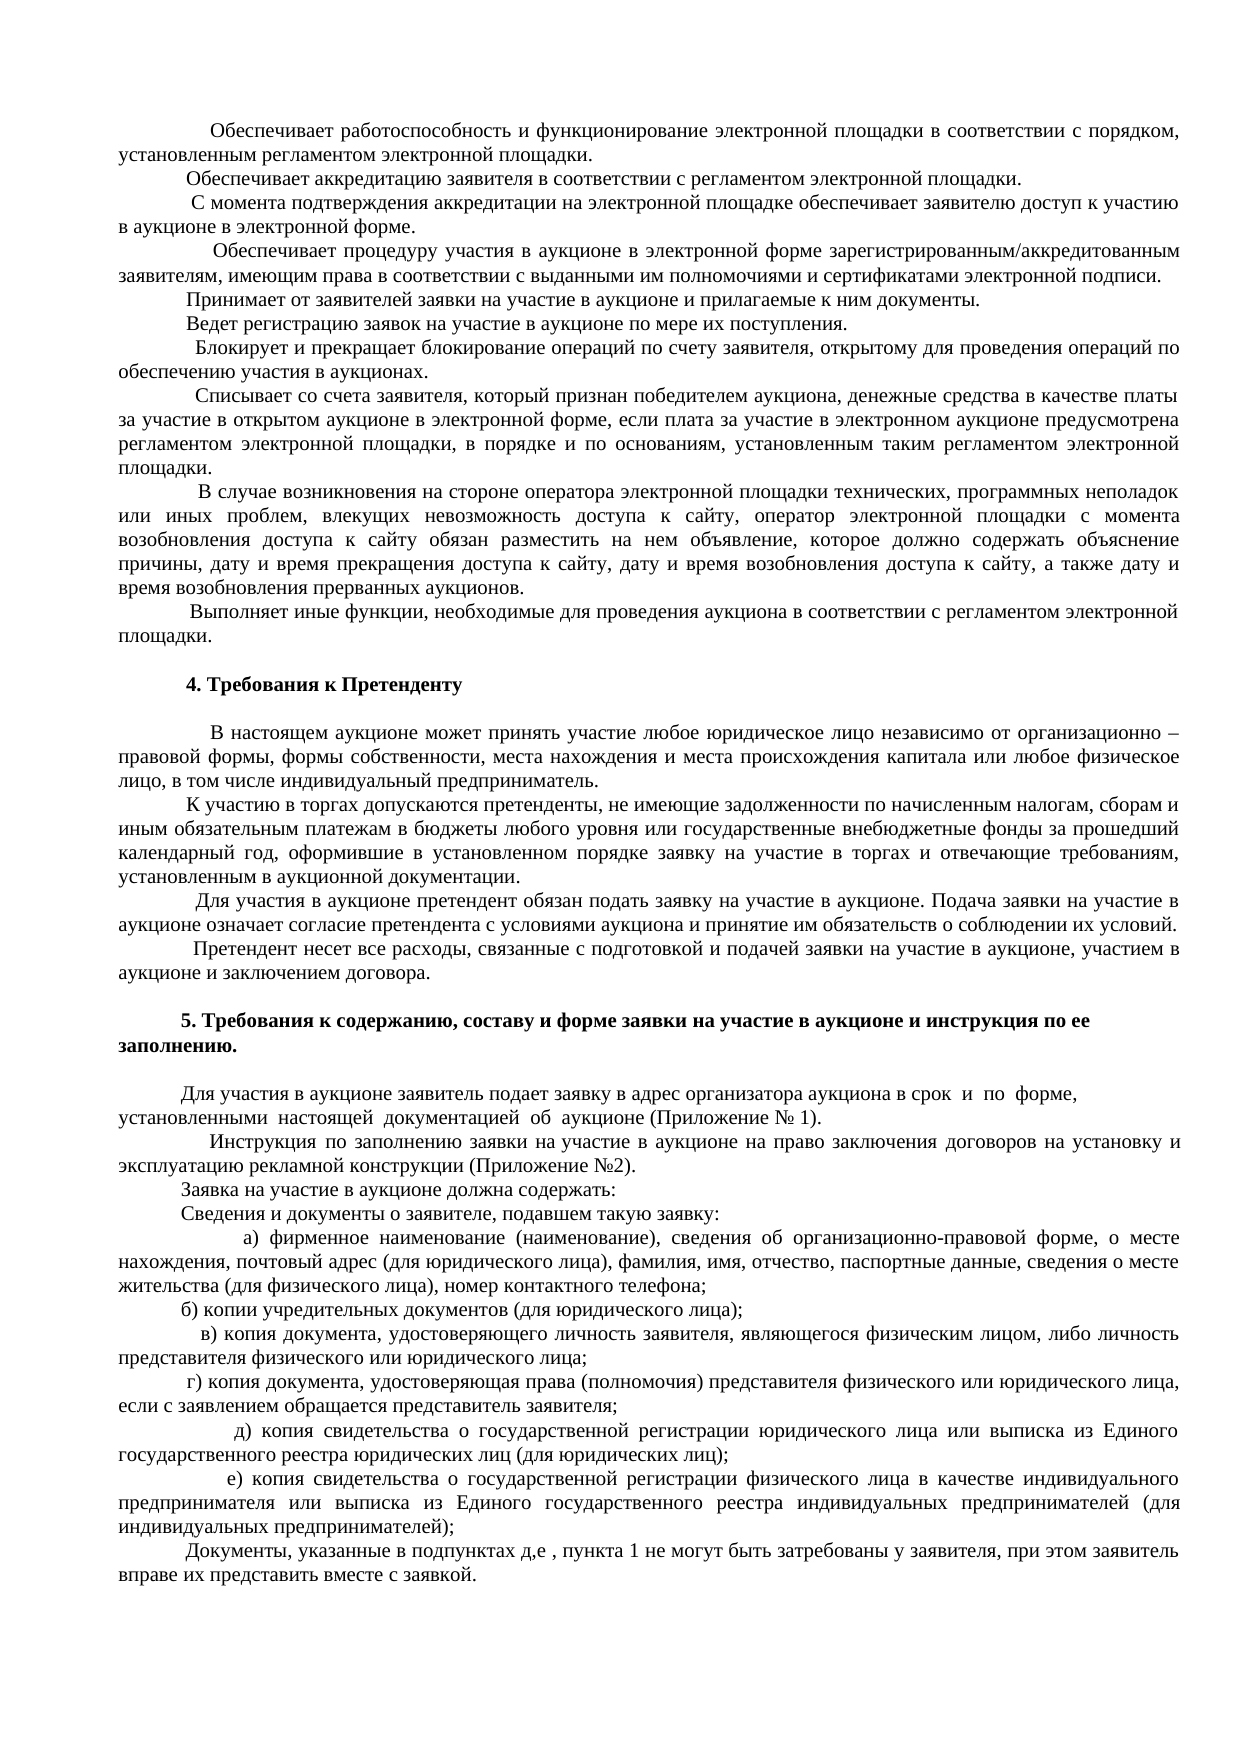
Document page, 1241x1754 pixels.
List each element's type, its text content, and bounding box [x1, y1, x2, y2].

text Обеспечивает аккредитацию заявителя в соответствии с регламентом электронной площадки. [118, 166, 1181, 190]
text в) копия документа, удостоверяющего личность заявителя, являющегося физическим лицом, либо личность представителя физического или юридического лица; [118, 1321, 1181, 1369]
text Для участия в аукционе претендент обязан подать заявку на участие в аукционе. Подача заявки на участие в аукционе означает согласие претендента с условиями аукциона и принятие им обязательств о соблюдении их условий. [118, 888, 1181, 936]
text С момента подтверждения аккредитации на электронной площадке обеспечивает заявителю доступ к участию в аукционе в электронной форме. [118, 190, 1181, 238]
text д) копия свидетельства о государственной регистрации юридического лица или выписка из Единого государственного реестра юридических лиц (для юридических лиц); [118, 1417, 1181, 1466]
text а) фирменное наименование (наименование), сведения об организационно-правовой форме, о месте нахождения, почтовый адрес (для юридического лица), фамилия, имя, отчество, паспортные данные, сведения о месте жительства (для физического лица), номер контактного телефона; [118, 1225, 1181, 1297]
text Сведения и документы о заявителе, подавшем такую заявку: [118, 1201, 1181, 1225]
text Заявка на участие в аукционе должна содержать: [118, 1177, 1181, 1201]
text Блокирует и прекращает блокирование операций по счету заявителя, открытому для проведения операций по обеспечению участия в аукционах. [118, 335, 1181, 383]
text Списывает со счета заявителя, который признан победителем аукциона, денежные средства в качестве платы за участие в открытом аукционе в электронной форме, если плата за участие в электронном аукционе предусмотрена регламентом электронной площадки, в порядке и по основаниям, установленным таким регламентом электронной площадки. [118, 383, 1181, 479]
text Обеспечивает процедуру участия в аукционе в электронной форме зарегистрированным/аккредитованным заявителям, имеющим права в соответствии с выданными им полномочиями и сертификатами электронной подписи. [118, 238, 1181, 287]
text б) копии учредительных документов (для юридического лица); [118, 1297, 1181, 1321]
text 5. Требования к содержанию, составу и форме заявки на участие в аукционе и инструкция по ее заполнению. [118, 1008, 1181, 1057]
text В настоящем аукционе может принять участие любое юридическое лицо независимо от организационно – правовой формы, формы собственности, места нахождения и места происхождения капитала или любое физическое лицо, в том числе индивидуальный предприниматель. [118, 720, 1181, 792]
text К участию в торгах допускаются претенденты, не имеющие задолженности по начисленным налогам, сборам и иным обязательным платежам в бюджеты любого уровня или государственные внебюджетные фонды за прошедший календарный год, оформившие в установленном порядке заявку на участие в торгах и отвечающие требованиям, установленным в аукционной документации. [118, 792, 1181, 888]
text Принимает от заявителей заявки на участие в аукционе и прилагаемые к ним документы. [118, 287, 1181, 311]
text 4. Требования к Претенденту [118, 672, 1181, 696]
text Обеспечивает работоспособность и функционирование электронной площадки в соответствии с порядком, установленным регламентом электронной площадки. [118, 118, 1181, 166]
text В случае возникновения на стороне оператора электронной площадки технических, программных неполадок или иных проблем, влекущих невозможность доступа к сайту, оператор электронной площадки с момента возобновления доступа к сайту обязан разместить на нем объявление, которое должно содержать объяснение причины, дату и время прекращения доступа к сайту, дату и время возобновления доступа к сайту, а также дату и время возобновления прерванных аукционов. [118, 479, 1181, 599]
text Выполняет иные функции, необходимые для проведения аукциона в соответствии с регламентом электронной площадки. [118, 599, 1181, 647]
text г) копия документа, удостоверяющая права (полномочия) представителя физического или юридического лица, если с заявлением обращается представитель заявителя; [118, 1369, 1181, 1417]
text Инструкция по заполнению заявки на участие в аукционе на право заключения договоров на установку и эксплуатацию рекламной конструкции (Приложение №2). [118, 1129, 1181, 1177]
text Документы, указанные в подпунктах д,е , пункта 1 не могут быть затребованы у заявителя, при этом заявитель вправе их представить вместе с заявкой. [118, 1538, 1181, 1586]
text Для участия в аукционе заявитель подает заявку в адрес организатора аукциона в срок и по форме, установленными настоящей документацией об аукционе (Приложение № 1). [118, 1081, 1181, 1129]
text Претендент несет все расходы, связанные с подготовкой и подачей заявки на участие в аукционе, участием в аукционе и заключением договора. [118, 936, 1181, 984]
text Ведет регистрацию заявок на участие в аукционе по мере их поступления. [118, 311, 1181, 335]
text е) копия свидетельства о государственной регистрации физического лица в качестве индивидуального предпринимателя или выписка из Единого государственного реестра индивидуальных предпринимателей (для индивидуальных предпринимателей); [118, 1466, 1181, 1538]
